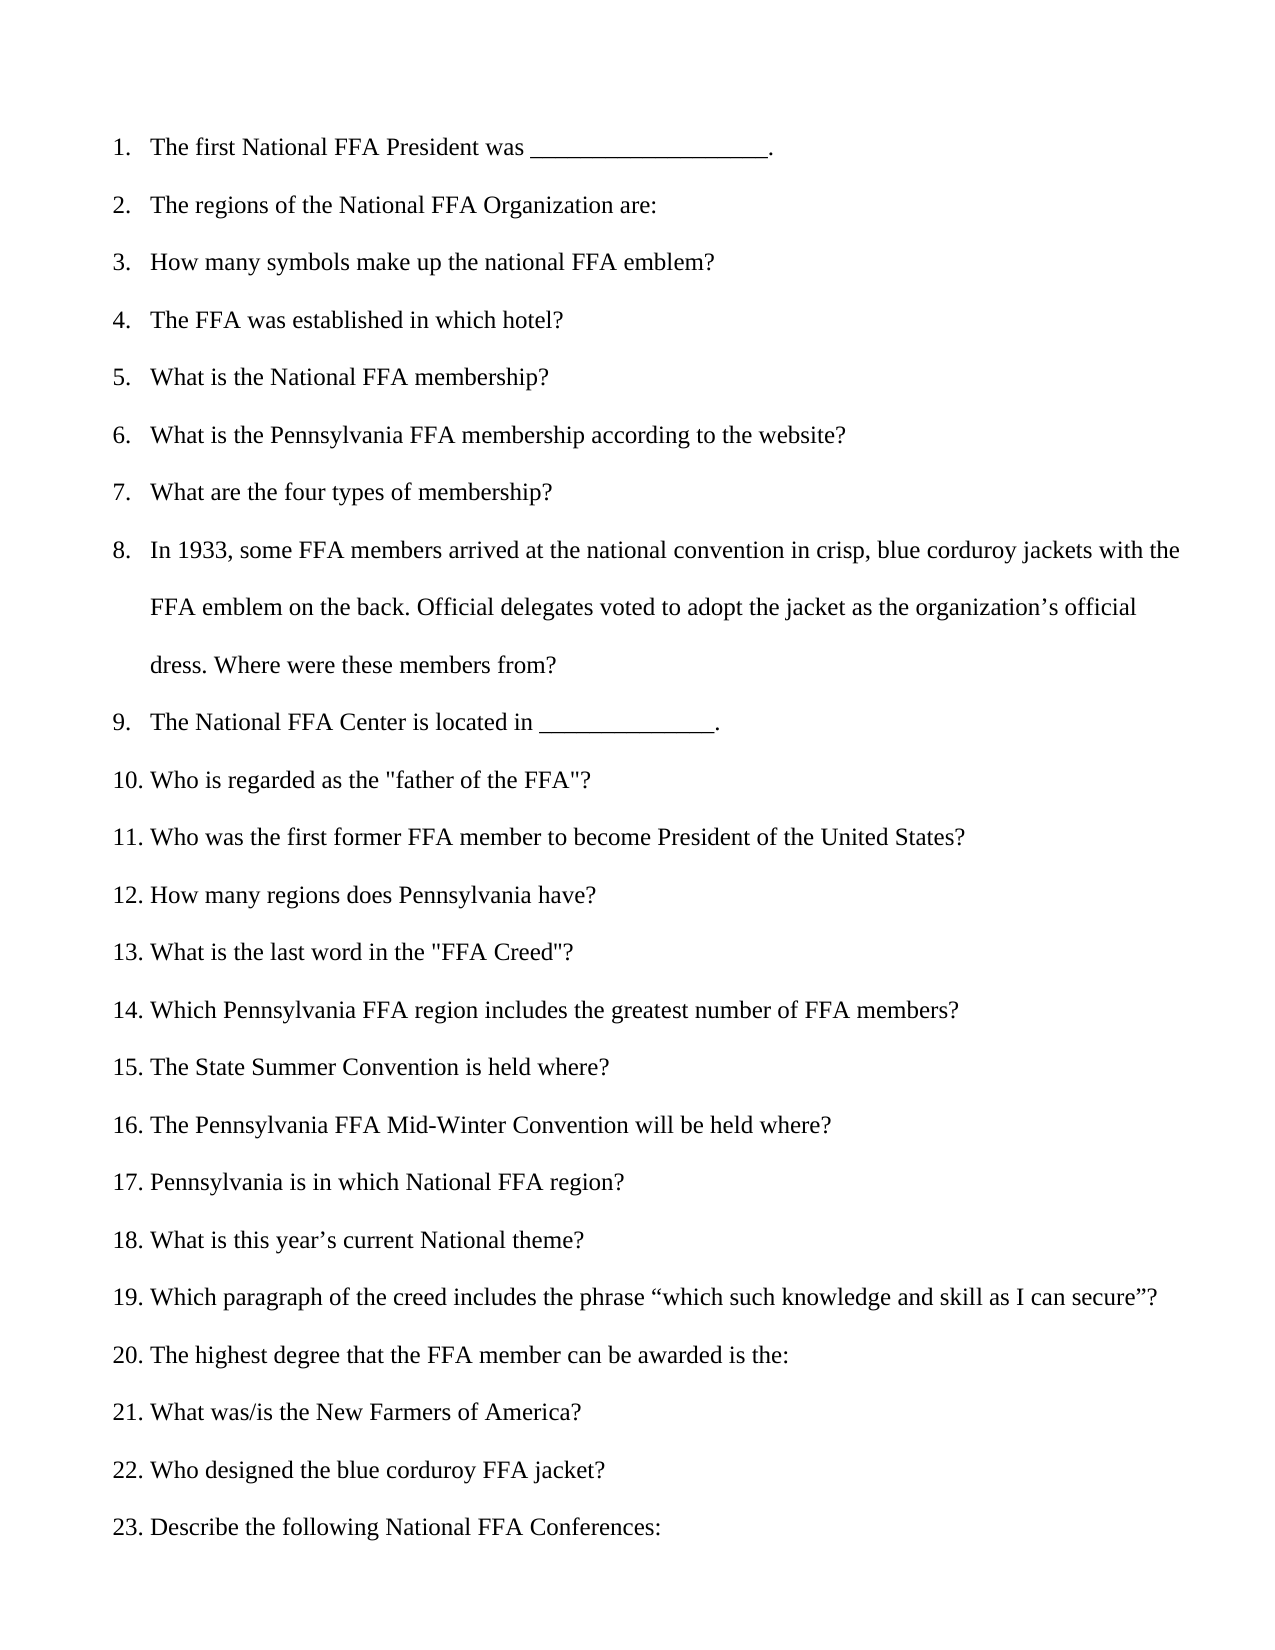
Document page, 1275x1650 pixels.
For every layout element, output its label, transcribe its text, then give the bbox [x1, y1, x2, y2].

list Who designed the blue corduroy FFA jacket? [112, 1455, 1200, 1484]
list What are the four types of membership? [112, 477, 1200, 506]
list Which Pennsylvania FFA region includes the greatest number of FFA members? [112, 995, 1200, 1024]
list Who is regarded as the "father of the FFA"? [112, 765, 1200, 794]
list How many regions does Pennsylvania have? [112, 880, 1200, 909]
list The FFA was established in which hotel? [112, 305, 1200, 334]
list The regions of the National FFA Organization are: [112, 190, 1200, 219]
list What was/is the New Farmers of America? [112, 1397, 1200, 1426]
list Which paragraph of the creed includes the phrase “which such knowledge and skill as I can secure”? [112, 1282, 1200, 1311]
list The highest degree that the FFA member can be awarded is the: [112, 1340, 1200, 1369]
list What is the last word in the "FFA Creed''? [112, 937, 1200, 966]
list The State Summer Convention is held where? [112, 1052, 1200, 1081]
list What is the Pennsylvania FFA membership according to the website? [112, 420, 1200, 449]
list The National FFA Center is located in ______________. [112, 707, 1200, 736]
list In 1933, some FFA members arrived at the national convention in crisp, blue corduroy jackets with the FFA emblem on the back. Official delegates voted to adopt the jacket as the organization’s official dress. Where were these members from? [112, 535, 1200, 679]
list How many symbols make up the national FFA emblem? [112, 247, 1200, 276]
list Who was the first former FFA member to become President of the United States? [112, 822, 1200, 851]
list What is the National FFA membership? [112, 362, 1200, 391]
list The Pennsylvania FFA Mid-Winter Convention will be held where? [112, 1110, 1200, 1139]
list What is this year’s current National theme? [112, 1225, 1200, 1254]
list Describe the following National FFA Conferences: [112, 1512, 1200, 1541]
list Pennsylvania is in which National FFA region? [112, 1167, 1200, 1196]
list The first National FFA President was ___________________. [112, 132, 1200, 161]
